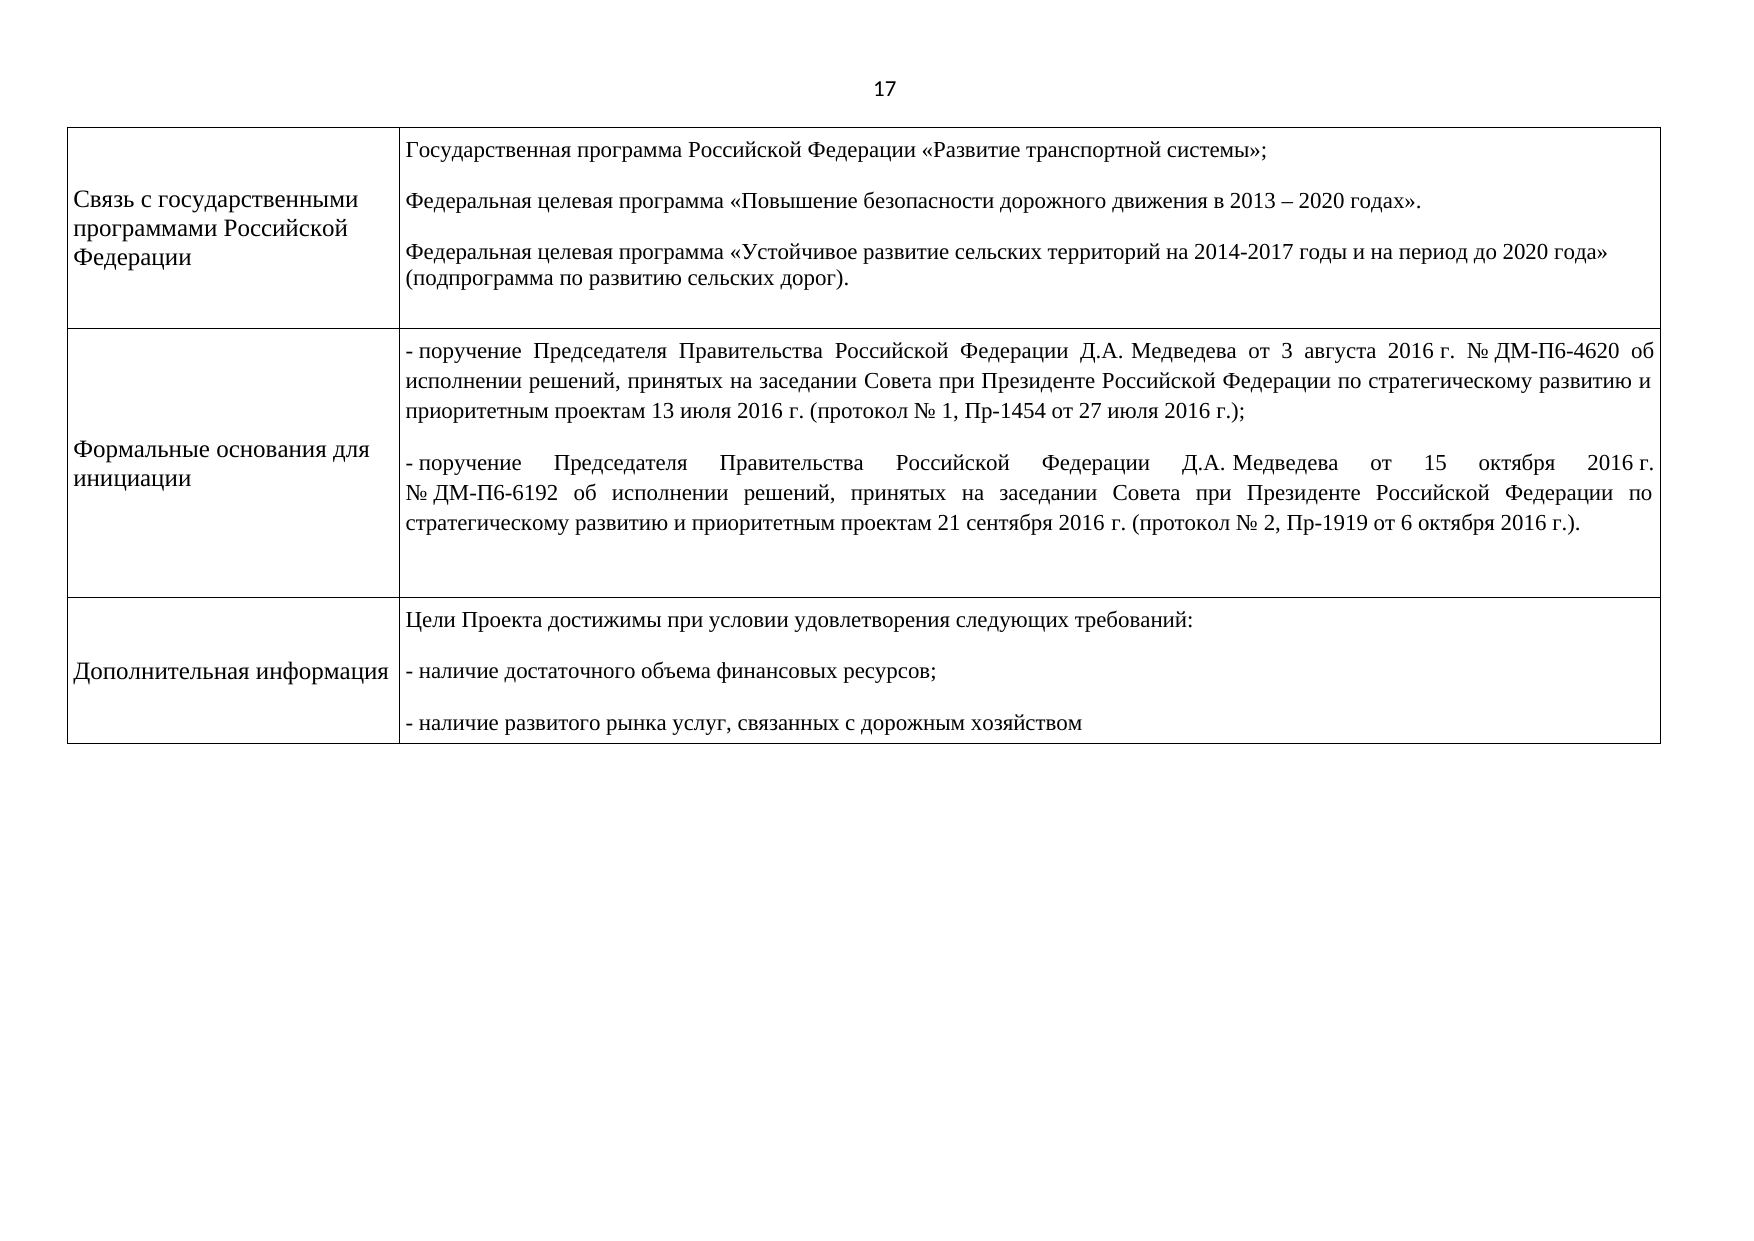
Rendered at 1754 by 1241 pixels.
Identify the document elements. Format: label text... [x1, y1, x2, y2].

table_cell Цели Проекта достижимы при условии удовлетворения следующих требований: - наличие достаточного объема финансовых ресурсов; - наличие развитого рынка услуг, связанных с дорожным хозяйством [400, 598, 1660, 743]
table_cell Государственная программа Российской Федерации «Развитие транспортной системы»; Федеральная целевая программа «Повышение безопасности дорожного движения в 2013 – 2020 годах». Федеральная целевая программа «Устойчивое развитие сельских территорий на 2014-2017 годы и на период до 2020 года» (подпрограмма по развитию сельских дорог). [400, 128, 1660, 328]
table_cell Связь с государственными программами Российской Федерации [68, 128, 399, 328]
table_cell Дополнительная информация [68, 598, 399, 743]
table_cell Формальные основания для инициации [68, 329, 399, 597]
table_cell - поручение Председателя Правительства Российской Федерации Д.А. Медведева от 3 августа 2016 г. № ДМ-П6-4620 об исполнении решений, принятых на заседании Совета при Президенте Российской Федерации по стратегическому развитию и приоритетным проектам 13 июля 2016 г. (протокол № 1, Пр-1454 от 27 июля 2016 г.); - поручение Председателя Правительства Российской Федерации Д.А. Медведева от 15 октября 2016 г. № ДМ-П6-6192 об исполнении решений, принятых на заседании Совета при Президенте Российской Федерации по стратегическому развитию и приоритетным проектам 21 сентября 2016 г. (протокол № 2, Пр-1919 от 6 октября 2016 г.). [400, 329, 1660, 597]
